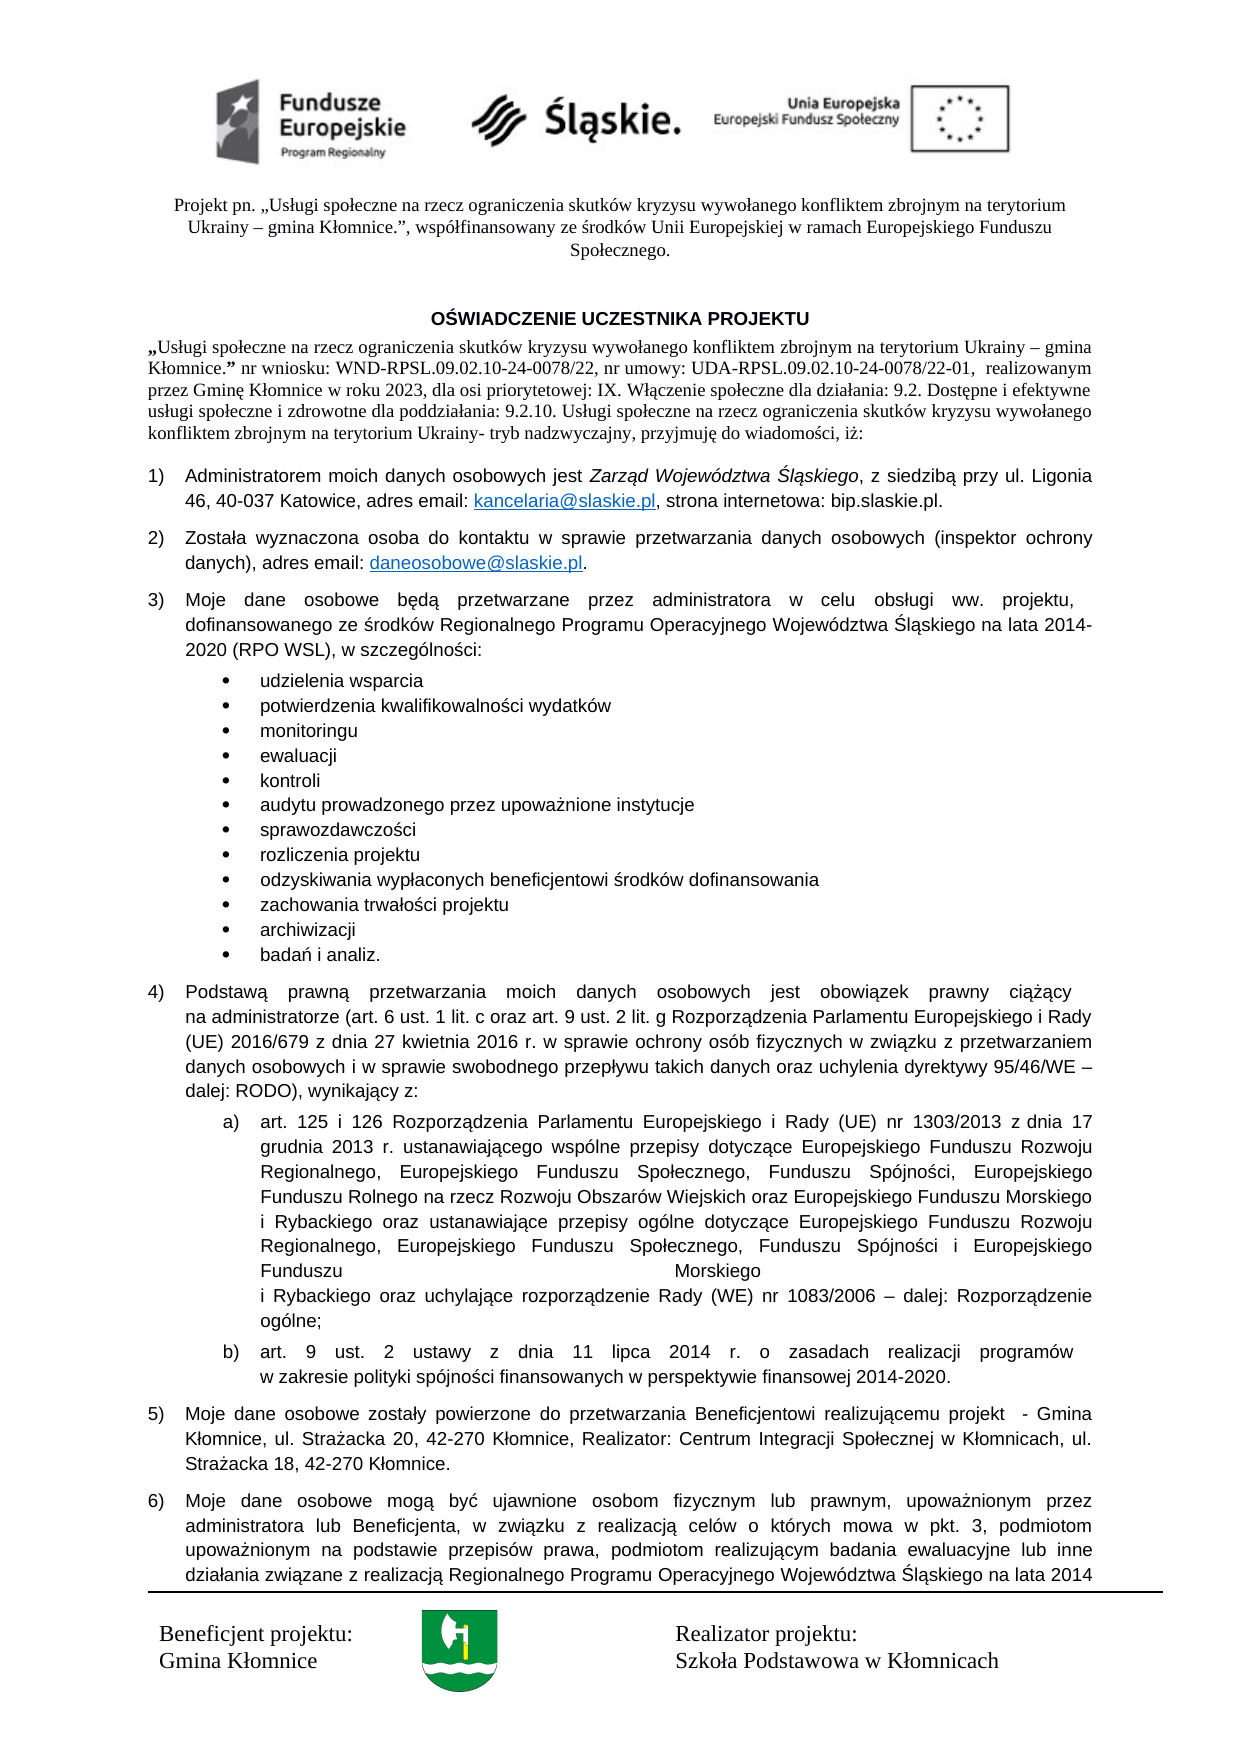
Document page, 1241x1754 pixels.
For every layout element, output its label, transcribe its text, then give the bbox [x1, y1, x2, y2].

picture [421, 1610, 498, 1692]
list potwierdzenia kwalifikowalności wydatków [223, 695, 1093, 716]
list badań i analiz. [223, 944, 1093, 965]
list Moje dane osobowe zostały powierzone do przetwarzania Beneficjentowi realizującemu projekt - Gmina Kłomnice, ul. Strażacka 20, 42-270 Kłomnice, Realizator: Centrum Integracji Społecznej w Kłomnicach, ul. Strażacka 18, 42-270 Kłomnice. [148, 1403, 1093, 1474]
text OŚWIADCZENIE UCZESTNIKA PROJEKTU [148, 308, 1093, 329]
list art. 9 ust. 2 ustawy z dnia 11 lipca 2014 r. o zasadach realizacji programów w zakresie polityki spójności finansowanych w perspektywie finansowej 2014-2020. [223, 1341, 1093, 1387]
list Została wyznaczona osoba do kontaktu w sprawie przetwarzania danych osobowych (inspektor ochrony danych), adres email: daneosobowe@slaskie.pl. [148, 527, 1093, 573]
list rozliczenia projektu [223, 844, 1093, 866]
list Moje dane osobowe będą przetwarzane przez administratora w celu obsługi ww. projektu, dofinansowanego ze środków Regionalnego Programu Operacyjnego Województwa Śląskiego na lata 2014-2020 (RPO WSL), w szczególności: [148, 589, 1093, 660]
list art. 125 i 126 Rozporządzenia Parlamentu Europejskiego i Rady (UE) nr 1303/2013 z dnia 17 grudnia 2013 r. ustanawiającego wspólne przepisy dotyczące Europejskiego Funduszu Rozwoju Regionalnego, Europejskiego Funduszu Społecznego, Funduszu Spójności, Europejskiego Funduszu Rolnego na rzecz Rozwoju Obszarów Wiejskich oraz Europejskiego Funduszu Morskiego i Rybackiego oraz ustanawiające przepisy ogólne dotyczące Europejskiego Funduszu Rozwoju Regionalnego, Europejskiego Funduszu Społecznego, Funduszu Spójności i Europejskiego Funduszu Morskiego i Rybackiego oraz uchylające rozporządzenie Rady (WE) nr 1083/2006 – dalej: Rozporządzenie ogólne; [223, 1111, 1093, 1331]
list udzielenia wsparcia [223, 670, 1093, 691]
list kontroli [223, 769, 1093, 791]
picture [172, 54, 1068, 192]
text „Usługi społeczne na rzecz ograniczenia skutków kryzysu wywołanego konfliktem zbrojnym na terytorium Ukrainy – gmina Kłomnice.” nr wniosku: WND-RPSL.09.02.10-24-0078/22, nr umowy: UDA-RPSL.09.02.10-24-0078/22-01, realizowanym przez Gminę Kłomnice w roku 2023, dla osi priorytetowej: IX. Włączenie społeczne dla działania: 9.2. Dostępne i efektywne usługi społeczne i zdrowotne dla poddziałania: 9.2.10. Usługi społeczne na rzecz ograniczenia skutków kryzysu wywołanego konfliktem zbrojnym na terytorium Ukrainy- tryb nadzwyczajny, przyjmuję do wiadomości, iż: [148, 336, 1093, 443]
list Podstawą prawną przetwarzania moich danych osobowych jest obowiązek prawny ciążący na administratorze (art. 6 ust. 1 lit. c oraz art. 9 ust. 2 lit. g Rozporządzenia Parlamentu Europejskiego i Rady (UE) 2016/679 z dnia 27 kwietnia 2016 r. w sprawie ochrony osób fizycznych w związku z przetwarzaniem danych osobowych i w sprawie swobodnego przepływu takich danych oraz uchylenia dyrektywy 95/46/WE – dalej: RODO), wynikający z: [148, 981, 1093, 1102]
list archiwizacji [223, 919, 1093, 940]
list zachowania trwałości projektu [223, 894, 1093, 916]
list odzyskiwania wypłaconych beneficjentowi środków dofinansowania [223, 869, 1093, 891]
list audytu prowadzonego przez upoważnione instytucje [223, 794, 1093, 816]
list ewaluacji [223, 744, 1093, 766]
list monitoringu [223, 719, 1093, 741]
list Administratorem moich danych osobowych jest Zarząd Województwa Śląskiego, z siedzibą przy ul. Ligonia 46, 40-037 Katowice, adres email: kancelaria@slaskie.pl, strona internetowa: bip.slaskie.pl. [148, 465, 1093, 511]
list sprawozdawczości [223, 819, 1093, 841]
